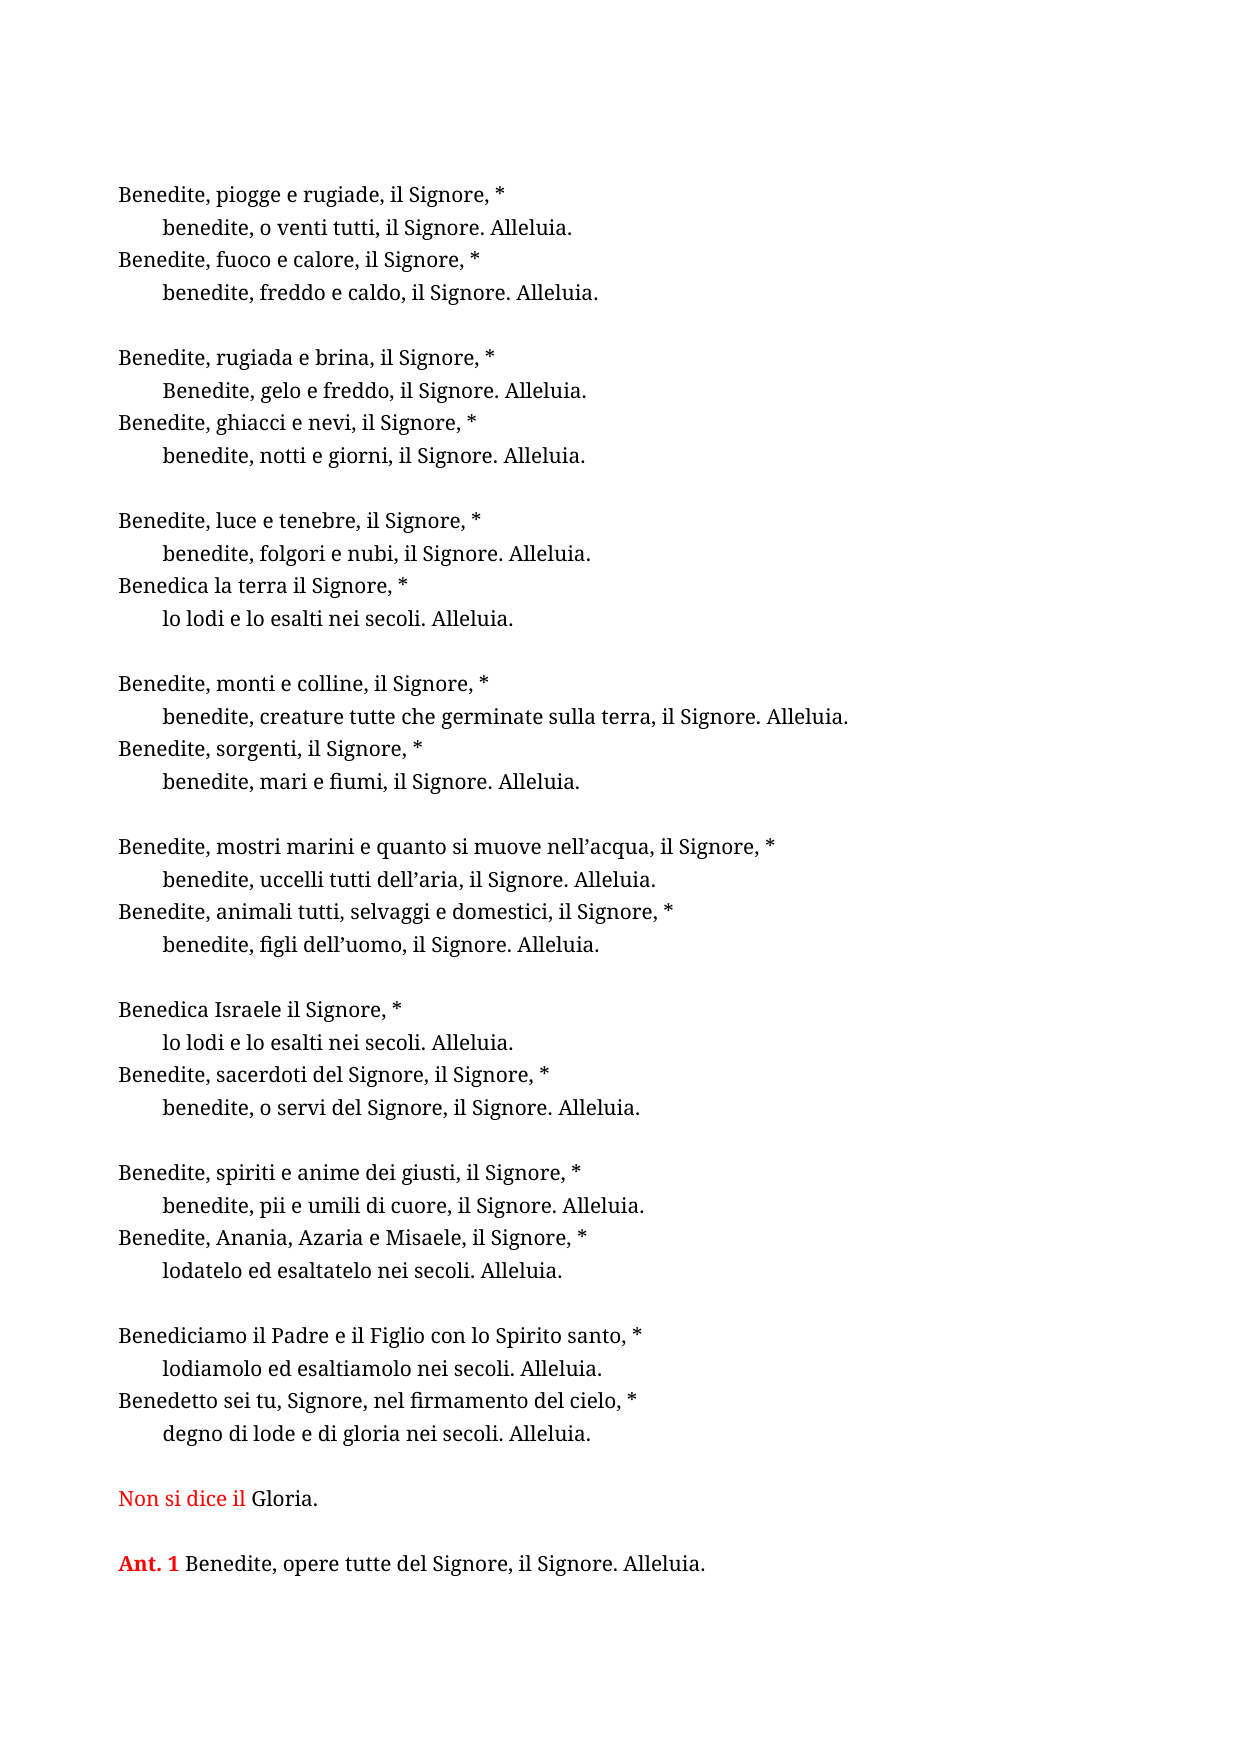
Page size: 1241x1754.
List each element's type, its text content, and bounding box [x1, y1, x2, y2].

text lodiamolo ed esaltiamolo nei secoli. Alleluia. [118, 1354, 1122, 1382]
text Benediciamo il Padre e il Figlio con lo Spirito santo, * [118, 1321, 1122, 1350]
text Benedite, ghiacci e nevi, il Signore, * [118, 408, 1122, 437]
text benedite, mari e fiumi, il Signore. Alleluia. [118, 767, 1122, 796]
text benedite, o venti tutti, il Signore. Alleluia. [118, 213, 1122, 241]
text benedite, uccelli tutti dell’aria, il Signore. Alleluia. [118, 865, 1122, 893]
text lo lodi e lo esalti nei secoli. Alleluia. [118, 1028, 1122, 1056]
text Benedite, sacerdoti del Signore, il Signore, * [118, 1061, 1122, 1089]
text Non si dice il Gloria. [118, 1484, 1122, 1513]
text Benedite, mostri marini e quanto si muove nell’acqua, il Signore, * [118, 832, 1122, 861]
text Benedite, animali tutti, selvaggi e domestici, il Signore, * [118, 897, 1122, 926]
text Benedite, sorgenti, il Signore, * [118, 734, 1122, 763]
text benedite, notti e giorni, il Signore. Alleluia. [118, 441, 1122, 469]
text benedite, folgori e nubi, il Signore. Alleluia. [118, 539, 1122, 567]
text Benedite, gelo e freddo, il Signore. Alleluia. [118, 376, 1122, 404]
text Benedite, rugiada e brina, il Signore, * [118, 343, 1122, 372]
text benedite, pii e umili di cuore, il Signore. Alleluia. [118, 1191, 1122, 1219]
text lodatelo ed esaltatelo nei secoli. Alleluia. [118, 1256, 1122, 1284]
text Benedite, fuoco e calore, il Signore, * [118, 245, 1122, 274]
text Benedica la terra il Signore, * [118, 571, 1122, 600]
text Benedetto sei tu, Signore, nel firmamento del cielo, * [118, 1387, 1122, 1415]
text Benedite, spiriti e anime dei giusti, il Signore, * [118, 1158, 1122, 1187]
text Ant. 1 Benedite, opere tutte del Signore, il Signore. Alleluia. [118, 1549, 1122, 1578]
text benedite, freddo e caldo, il Signore. Alleluia. [118, 278, 1122, 306]
text Benedite, Anania, Azaria e Misaele, il Signore, * [118, 1223, 1122, 1252]
text Benedite, luce e tenebre, il Signore, * [118, 506, 1122, 535]
text Benedica Israele il Signore, * [118, 995, 1122, 1024]
text benedite, creature tutte che germinate sulla terra, il Signore. Alleluia. [118, 702, 1122, 730]
text Benedite, monti e colline, il Signore, * [118, 669, 1122, 698]
text benedite, o servi del Signore, il Signore. Alleluia. [118, 1093, 1122, 1122]
text Benedite, piogge e rugiade, il Signore, * [118, 180, 1122, 209]
text benedite, figli dell’uomo, il Signore. Alleluia. [118, 930, 1122, 958]
text lo lodi e lo esalti nei secoli. Alleluia. [118, 604, 1122, 632]
text degno di lode e di gloria nei secoli. Alleluia. [118, 1419, 1122, 1448]
